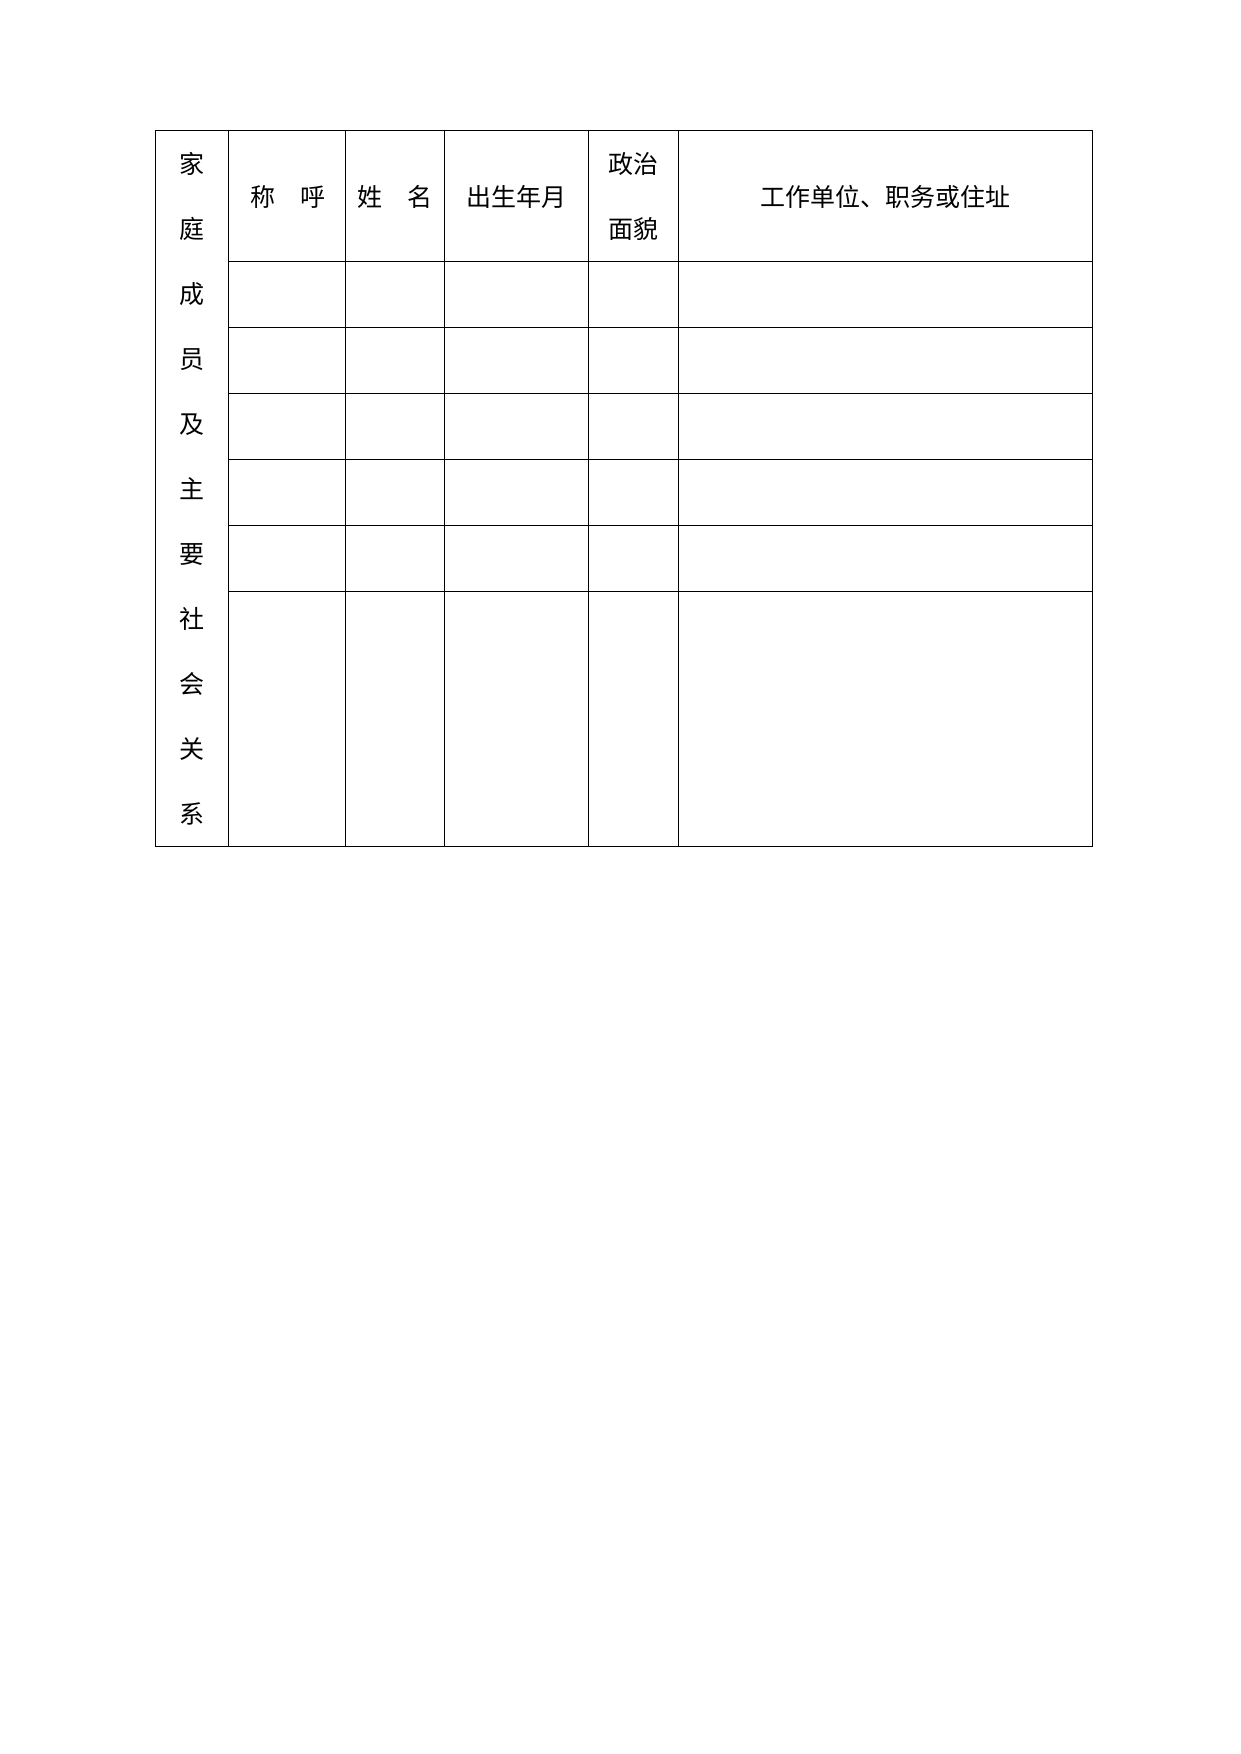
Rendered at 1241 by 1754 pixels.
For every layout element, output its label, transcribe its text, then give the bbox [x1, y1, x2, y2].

table_cell [229, 328, 345, 393]
table_cell [589, 592, 678, 846]
table_cell 家 庭 成 员 及 主 要 社 会 关 系 [156, 131, 228, 846]
table_cell [589, 526, 678, 591]
table_cell [445, 460, 588, 525]
table_cell [445, 394, 588, 459]
table_cell [229, 262, 345, 327]
table_cell [445, 592, 588, 846]
table_cell [589, 394, 678, 459]
table_cell 姓 名 [346, 131, 444, 261]
table_cell [229, 592, 345, 846]
table_cell [346, 592, 444, 846]
table_cell 称 呼 [229, 131, 345, 261]
table_cell 工作单位、职务或住址 [679, 131, 1092, 261]
table_cell [346, 460, 444, 525]
table_cell [346, 262, 444, 327]
table_cell [679, 394, 1092, 459]
table_cell [679, 460, 1092, 525]
table_cell [679, 262, 1092, 327]
table_cell 出生年月 [445, 131, 588, 261]
table_cell [589, 460, 678, 525]
table_cell [679, 328, 1092, 393]
table_cell 政治面貌 [589, 131, 678, 261]
table_cell [679, 592, 1092, 846]
table_cell [445, 526, 588, 591]
table_cell [229, 394, 345, 459]
table_cell [229, 460, 345, 525]
table_cell [589, 328, 678, 393]
table_cell [445, 328, 588, 393]
table_cell [679, 526, 1092, 591]
table_cell [346, 394, 444, 459]
table_cell [346, 526, 444, 591]
table_cell [229, 526, 345, 591]
table_cell [589, 262, 678, 327]
table_cell [346, 328, 444, 393]
table_cell [445, 262, 588, 327]
